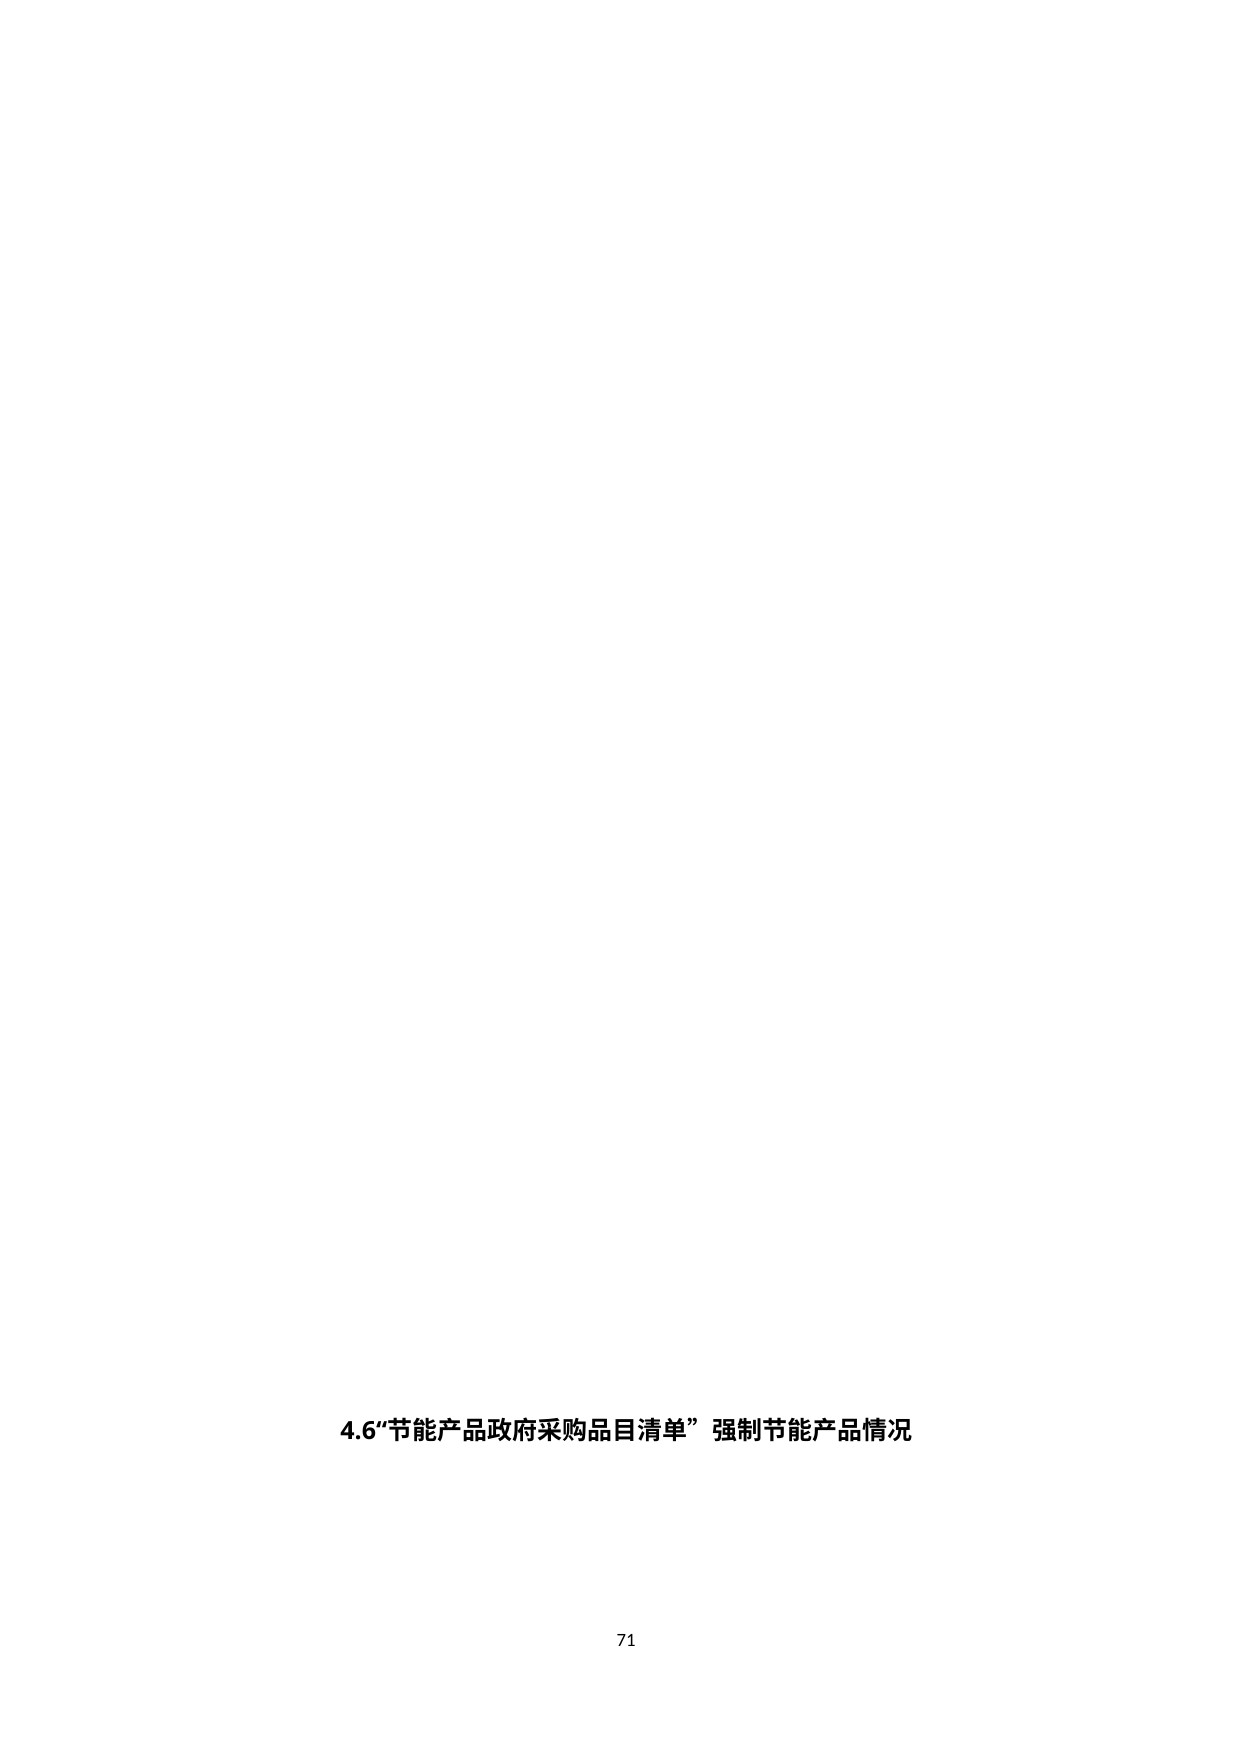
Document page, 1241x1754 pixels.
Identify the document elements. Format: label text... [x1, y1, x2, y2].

text 4.6“节能产品政府采购品目清单”强制节能产品情况 [165, 1396, 1087, 1461]
